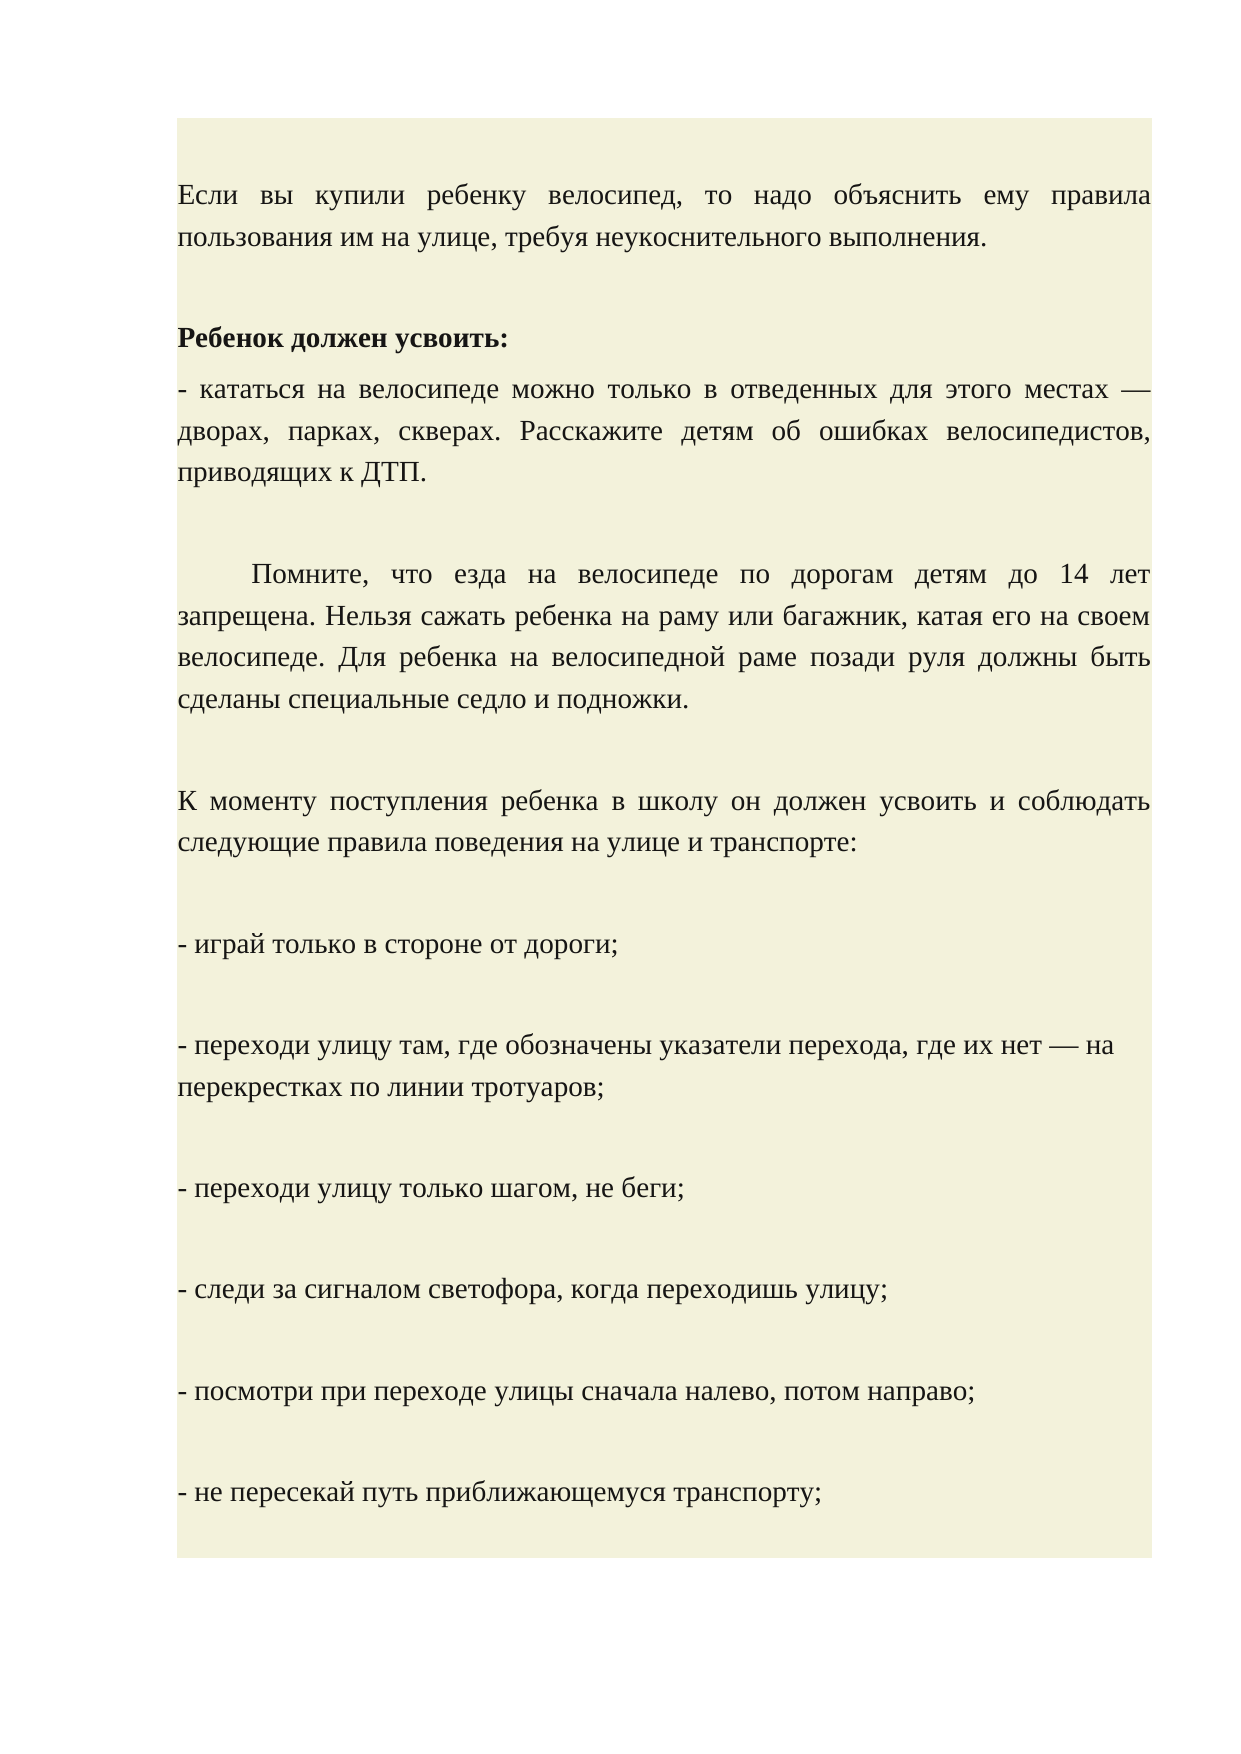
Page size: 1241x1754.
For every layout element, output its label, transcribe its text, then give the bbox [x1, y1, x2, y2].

text - играй только в стороне от дороги; [177, 917, 1152, 959]
text - переходи улицу там, где обозначены указатели перехода, где их нет — на перекрестках по линии тротуаров; [177, 1019, 1152, 1102]
text - переходи улицу только шагом, не беги; [177, 1162, 1152, 1204]
text - кататься на велосипеде можно только в отведенных для этого местах — дворах, парках, скверах. Расскажите детям об ошибках велосипедистов, приводящих к ДТП. [177, 362, 1152, 488]
text - следи за сигналом светофора, когда переходишь улицу; [177, 1263, 1152, 1305]
text Ребенок должен усвоить: [177, 312, 1152, 354]
text - не пересекай путь приближающемуся транспорту; [177, 1466, 1152, 1507]
text Если вы купили ребенку велосипед, то надо объяснить ему правила пользования им на улице, требуя неукоснительного выполнения. [177, 169, 1152, 252]
text Помните, что езда на велосипеде по дорогам детям до 14 лет запрещена. Нельзя сажать ребенка на раму или багажник, катая его на своем велосипеде. Для ребенка на велосипедной раме позади руля должны быть сделаны специальные седло и подножки. [177, 547, 1152, 715]
text - посмотри при переходе улицы сначала налево, потом направо; [177, 1364, 1152, 1406]
text К моменту поступления ребенка в школу он должен усвоить и соблюдать следующие правила поведения на улице и транспорте: [177, 774, 1152, 858]
